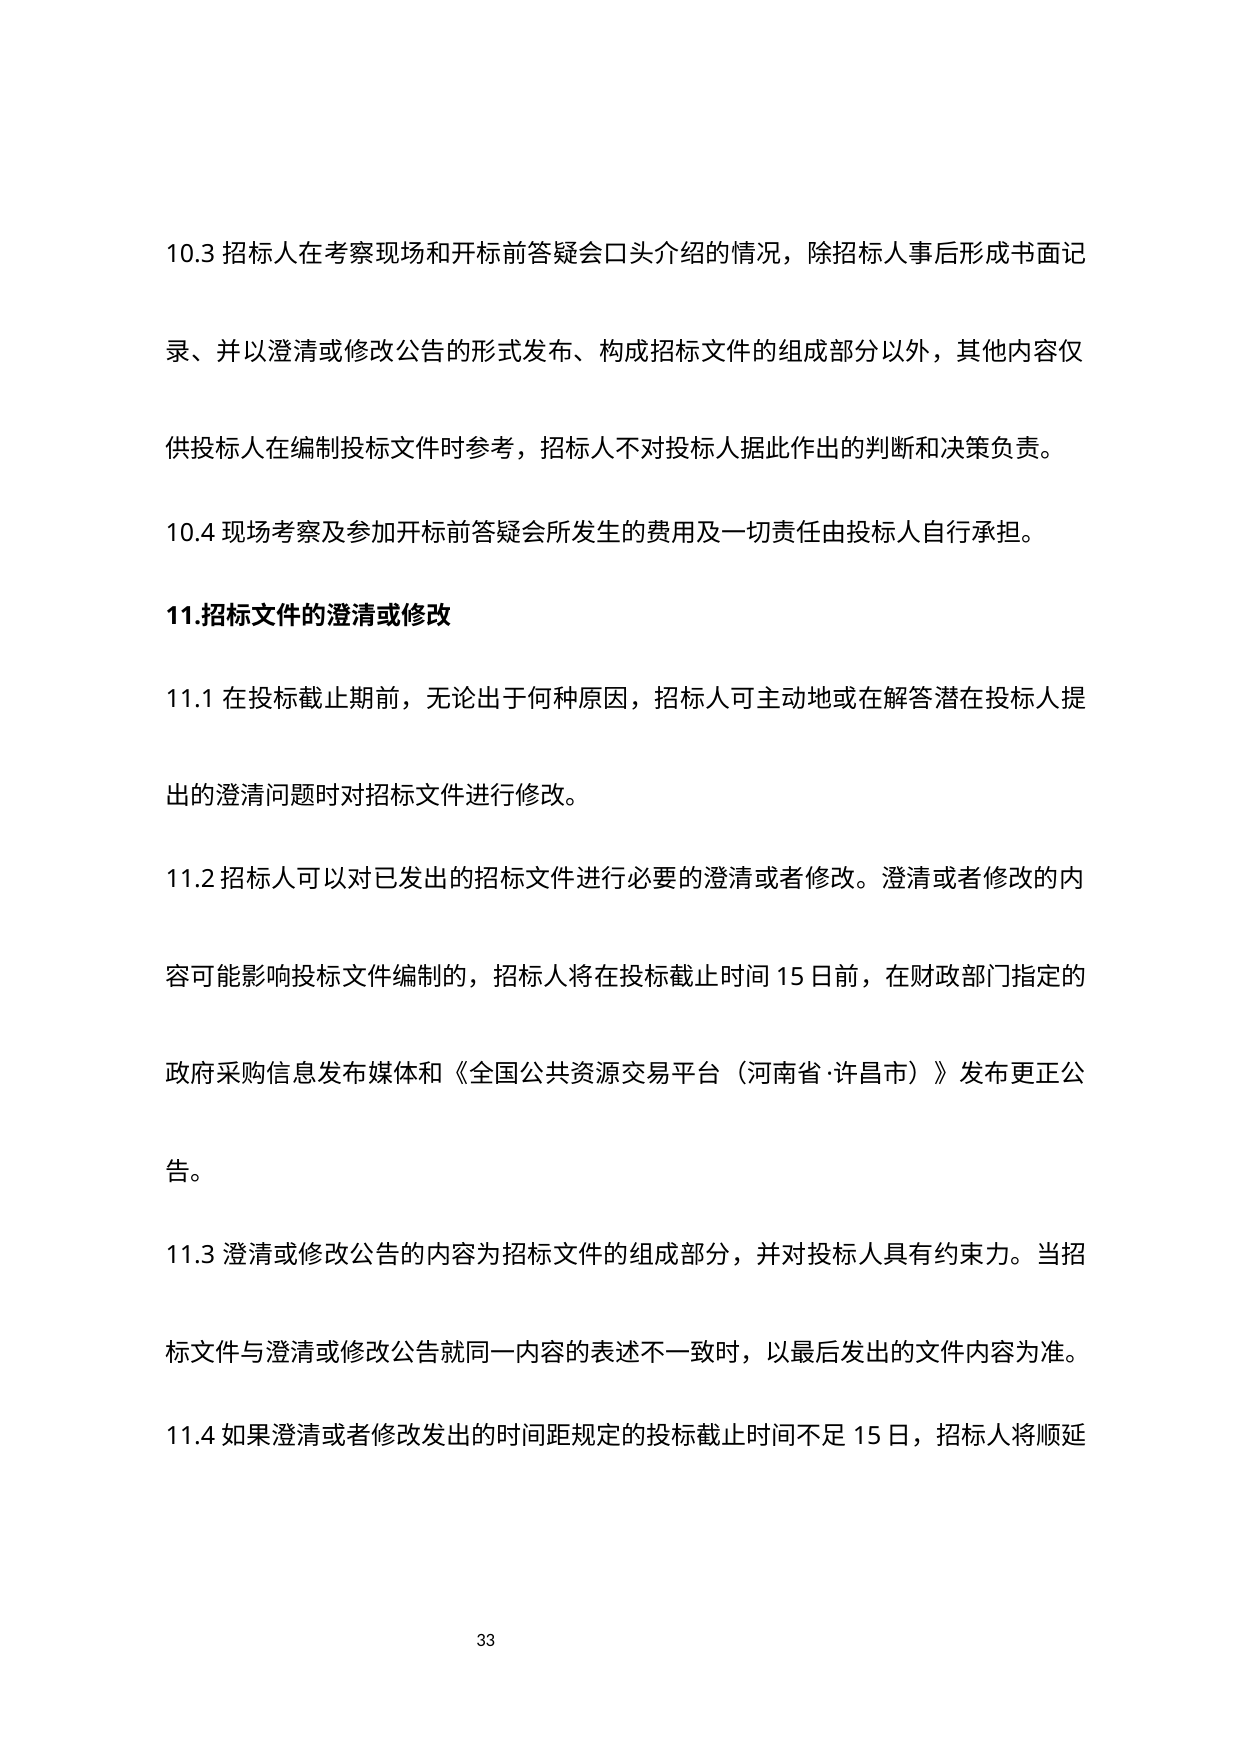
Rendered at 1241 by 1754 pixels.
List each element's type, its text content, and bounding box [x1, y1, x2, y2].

text 11.1 在投标截止期前，无论出于何种原因，招标人可主动地或在解答潜在投标人提出的澄清问题时对招标文件进行修改。 [165, 664, 1087, 826]
text 11.2招标人可以对已发出的招标文件进行必要的澄清或者修改。澄清或者修改的内容可能影响投标文件编制的，招标人将在投标截止时间15日前，在财政部门指定的政府采购信息发布媒体和《全国公共资源交易平台（河南省·许昌市）》发布更正公告。 [165, 844, 1087, 1202]
text 11.招标文件的澄清或修改 [165, 581, 1087, 646]
text 10.3 招标人在考察现场和开标前答疑会口头介绍的情况，除招标人事后形成书面记录、并以澄清或修改公告的形式发布、构成招标文件的组成部分以外，其他内容仅供投标人在编制投标文件时参考，招标人不对投标人据此作出的判断和决策负责。 [165, 219, 1087, 479]
text 10.4 现场考察及参加开标前答疑会所发生的费用及一切责任由投标人自行承担。 [165, 498, 1087, 563]
text 11.3 澄清或修改公告的内容为招标文件的组成部分，并对投标人具有约束力。当招标文件与澄清或修改公告就同一内容的表述不一致时，以最后发出的文件内容为准。 [165, 1220, 1087, 1383]
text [165, 1401, 1087, 1466]
